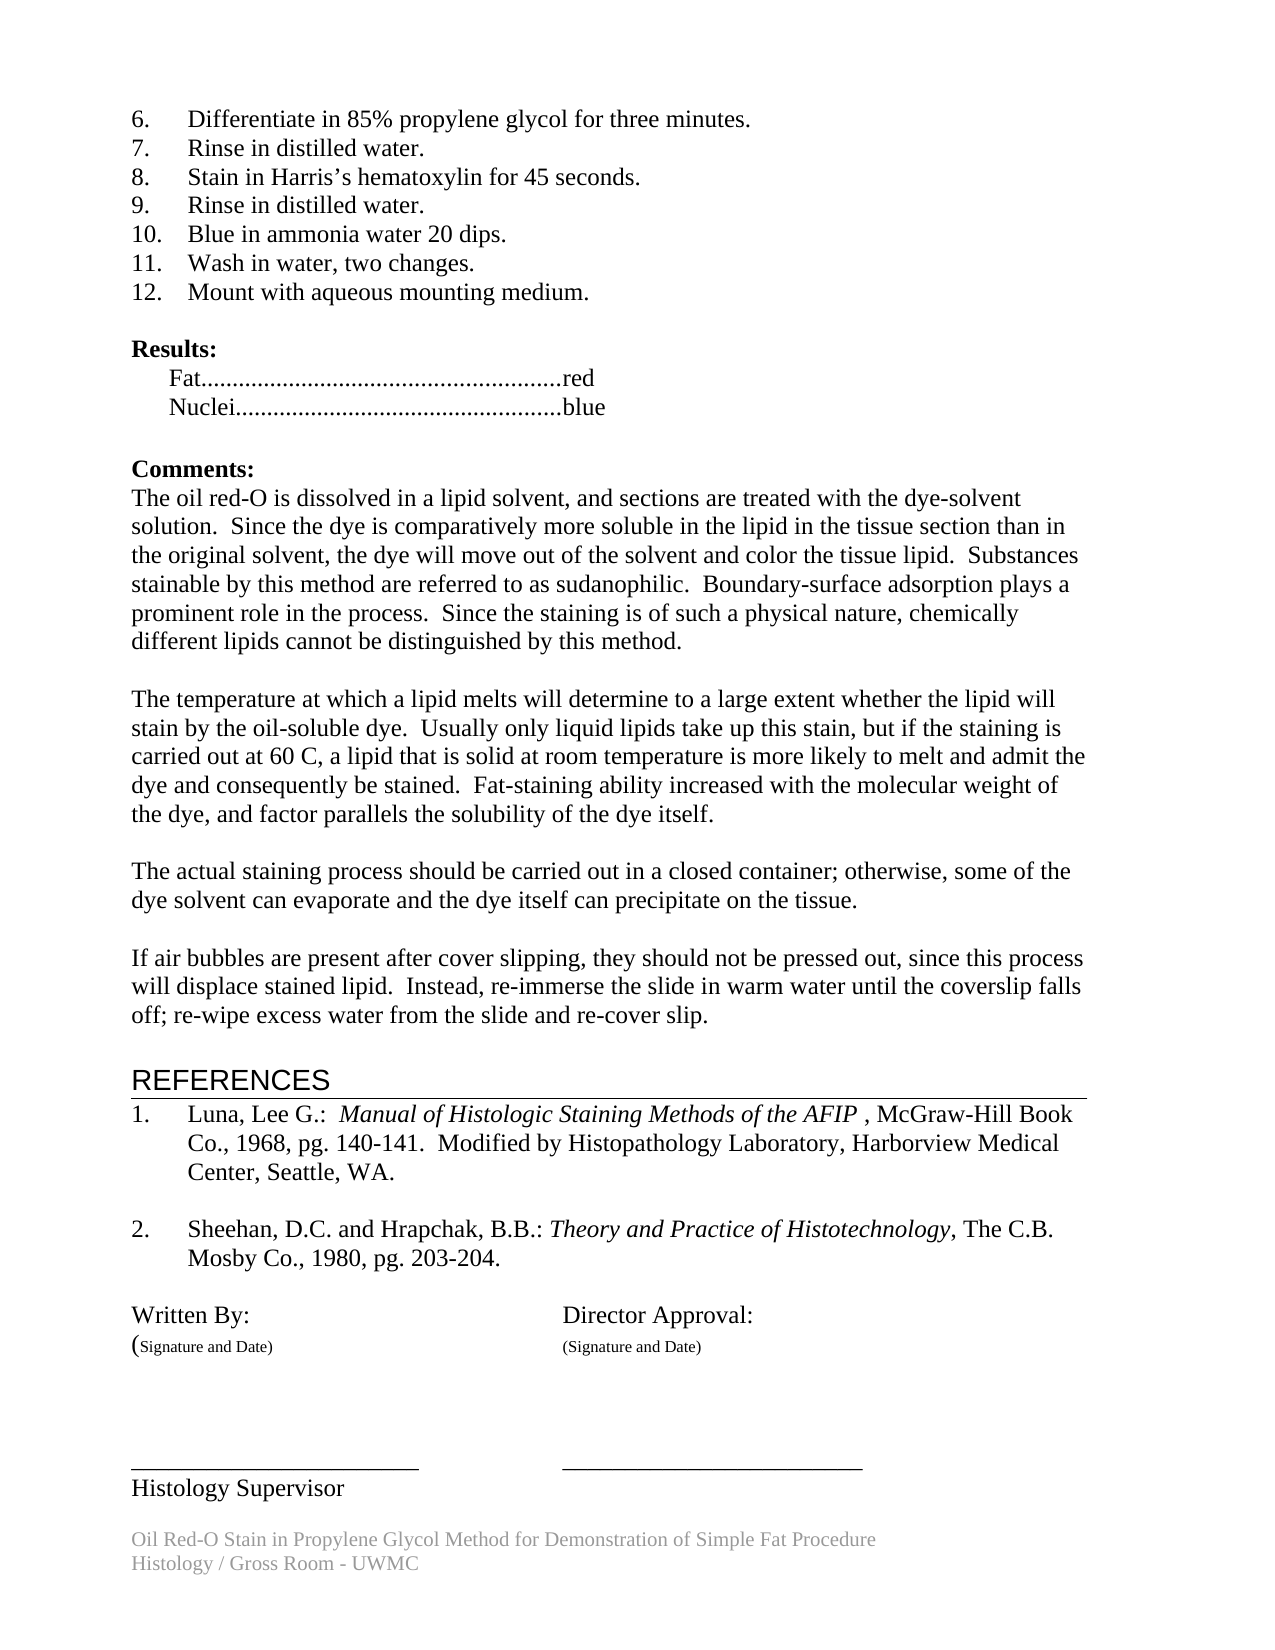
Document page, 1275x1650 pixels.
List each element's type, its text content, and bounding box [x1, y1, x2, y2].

text _______________________ ________________________ [131, 1444, 1087, 1473]
text Nuclei blue [169, 392, 1087, 420]
text (Signature and Date) (Signature and Date) [131, 1329, 1087, 1358]
list Rinse in distilled water. [131, 133, 1087, 162]
text Comments: [131, 454, 1087, 483]
list Rinse in distilled water. [131, 190, 1087, 219]
list Blue in ammonia water 20 dips. [131, 219, 1087, 248]
text The temperature at which a lipid melts will determine to a large extent whether the lipid will stain by the oil-soluble dye. Usually only liquid lipids take up this stain, but if the staining is carried out at 60 C, a lipid that is solid at room temperature is more likely to melt and admit the dye and consequently be stained. Fat-staining ability increased with the molecular weight of the dye, and factor parallels the solubility of the dye itself. [131, 684, 1087, 828]
list and Hrapchak, B.B.: Theory and Practice of Histotechnology, The C.B. Mosby Co., 1980, pg. 203-204. [131, 1214, 1087, 1272]
list Luna, Lee G.: Manual of Histologic Staining Methods of the AFIP , McGraw-Hill Book Co., 1968, pg. 140-141. Modified by Histopathology Laboratory, , . [131, 1099, 1087, 1185]
list Wash in water, two changes. [131, 248, 1087, 277]
text The oil red-O is dissolved in a lipid solvent, and sections are treated with the dye-solvent solution. Since the dye is comparatively more soluble in the lipid in the tissue section than in the original solvent, the dye will move out of the solvent and color the tissue lipid. Substances stainable by this method are referred to as sudanophilic. Boundary-surface adsorption plays a prominent role in the process. Since the staining is of such a physical nature, chemically different lipids cannot be distinguished by this method. [131, 483, 1087, 655]
list Differentiate in 85% propylene glycol for three minutes. [131, 104, 1087, 133]
text If air bubbles are present after cover slipping, they should not be pressed out, since this process will displace stained lipid. Instead, re-immerse the slide in warm water until the coverslip falls off; re-wipe excess water from the slide and re-cover slip. [131, 943, 1087, 1029]
text The actual staining process should be carried out in a closed container; otherwise, some of the dye solvent can evaporate and the dye itself can precipitate on the tissue. [131, 856, 1087, 914]
text Histology Supervisor [131, 1473, 1087, 1502]
text Fat red [169, 363, 1087, 392]
list Stain in Harris’s hematoxylin for 45 seconds. [131, 162, 1087, 190]
text REFERENCES [131, 1062, 1087, 1098]
list Mount with aqueous mounting medium. [131, 277, 1087, 305]
text Results: [131, 334, 1087, 363]
text Written By: Director Approval: [131, 1300, 1087, 1329]
